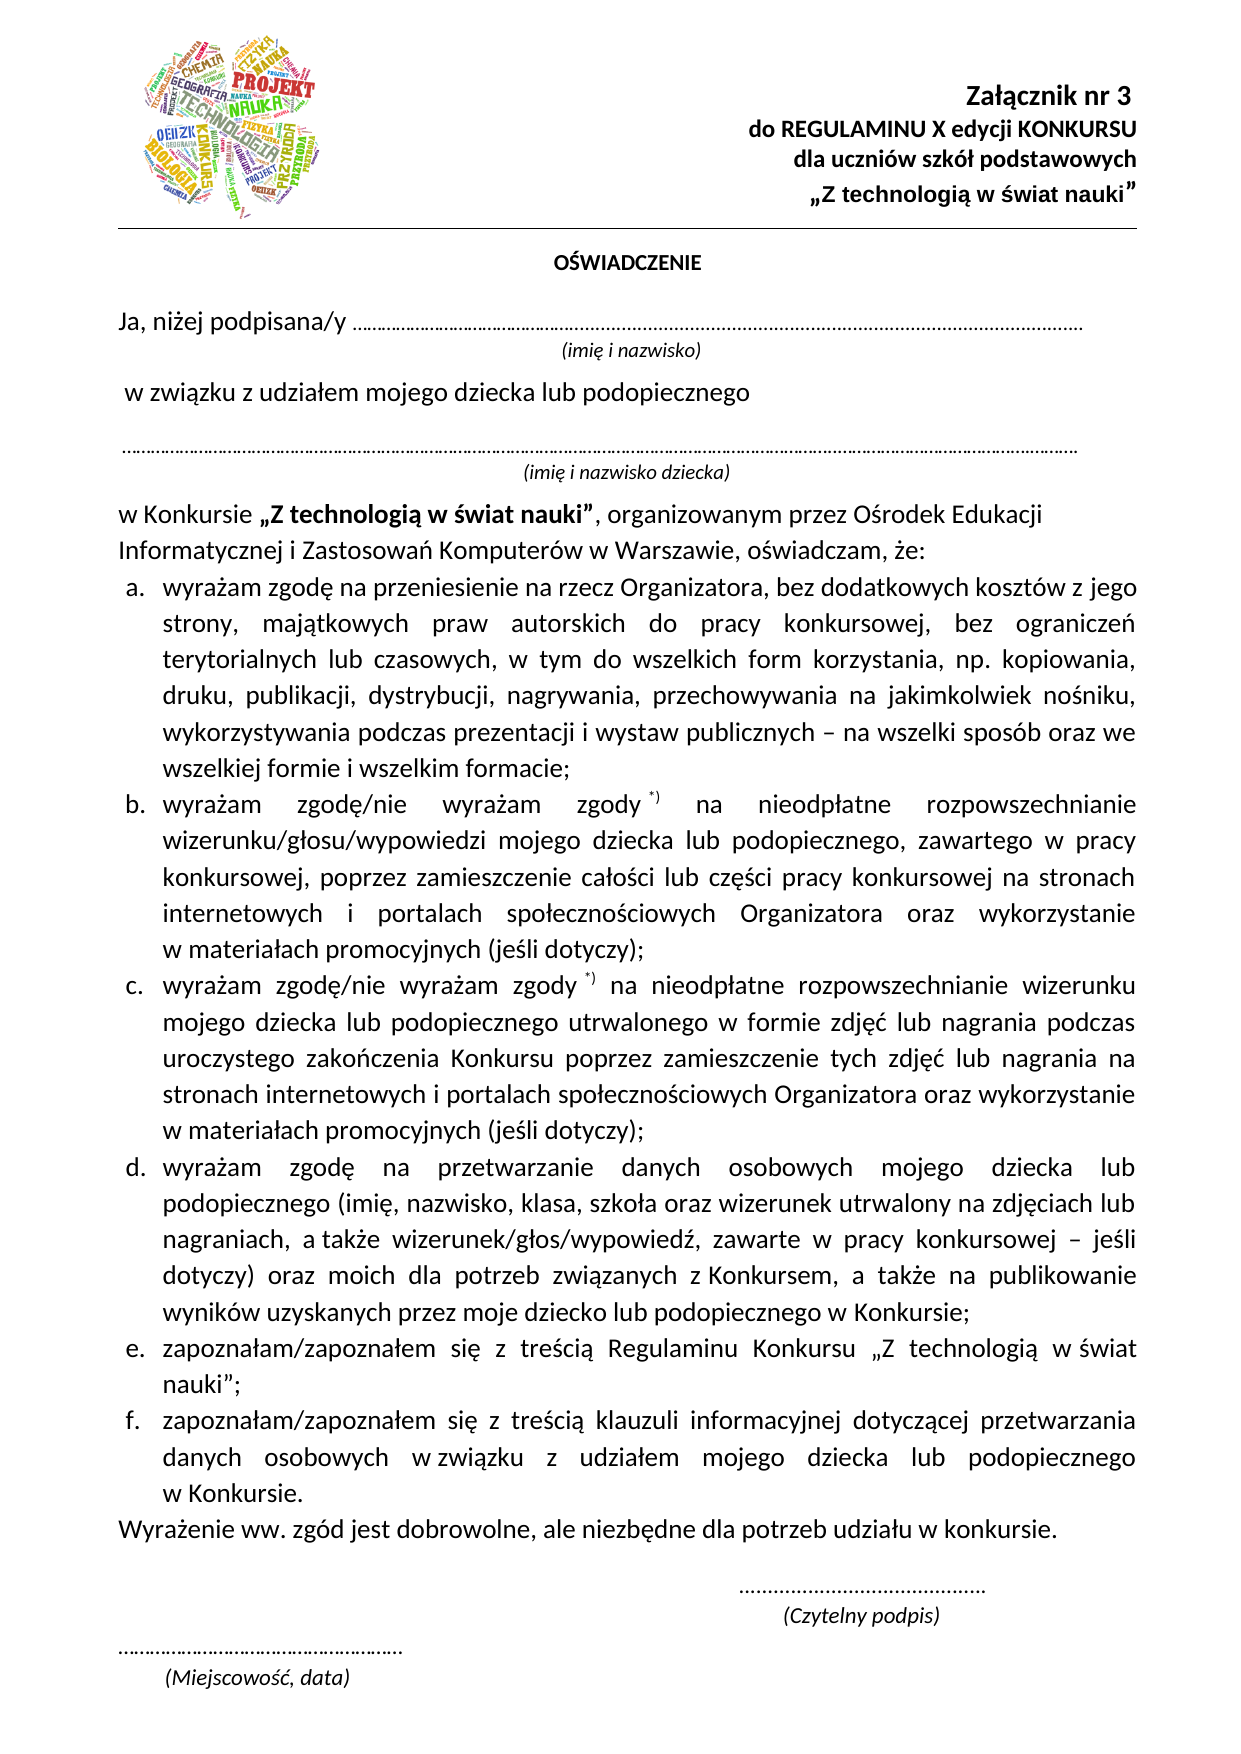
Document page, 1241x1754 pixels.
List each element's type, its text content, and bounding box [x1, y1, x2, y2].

text Wyrażenie ww. zgód jest dobrowolne, ale niezbędne dla potrzeb udziału w konkursie. [118, 1512, 1137, 1545]
list zapoznałam/zapoznałem się z treścią klauzuli informacyjnej dotyczącej przetwarzania danych osobowych w związku z udziałem mojego dziecka lub podopiecznego w Konkursie. [125, 1403, 1137, 1509]
list wyrażam zgodę na przetwarzanie danych osobowych mojego dziecka lub podopiecznego (imię, nazwisko, klasa, szkoła oraz wizerunek utrwalony na zdjęciach lub nagraniach, a także wizerunek/głos/wypowiedź, zawarte w pracy konkursowej – jeśli dotyczy) oraz moich dla potrzeb związanych z Konkursem, a także na publikowanie wyników uzyskanych przez moje dziecko lub podopiecznego w Konkursie; [125, 1150, 1137, 1328]
text ……………………………………………… [118, 1632, 1137, 1660]
text (imię i nazwisko) [561, 337, 1137, 363]
text (Miejscowość, data) [118, 1663, 1137, 1691]
text (Czytelny podpis) [783, 1601, 1137, 1629]
text Ja, niżej podpisana/y ……………………………………….................................................................................................. [118, 304, 1137, 337]
text …………………………………………………………………………………………………………………………………..………………………………….………. [118, 434, 1137, 459]
list wyrażam zgodę/nie wyrażam zgody *) na nieodpłatne rozpowszechnianie wizerunku mojego dziecka lub podopiecznego utrwalonego w formie zdjęć lub nagrania podczas uroczystego zakończenia Konkursu poprzez zamieszczenie tych zdjęć lub nagrania na stronach internetowych i portalach społecznościowych Organizatora oraz wykorzystanie w materiałach promocyjnych (jeśli dotyczy); [125, 968, 1137, 1146]
text ........................................... [738, 1571, 1137, 1599]
list zapoznałam/zapoznałem się z treścią Regulaminu Konkursu „Z technologią w świat nauki”; [125, 1331, 1137, 1400]
list wyrażam zgodę/nie wyrażam zgody *) na nieodpłatne rozpowszechnianie wizerunku/głosu/wypowiedzi mojego dziecka lub podopiecznego, zawartego w pracy konkursowej, poprzez zamieszczenie całości lub części pracy konkursowej na stronach internetowych i portalach społecznościowych Organizatora oraz wykorzystanie w materiałach promocyjnych (jeśli dotyczy); [125, 787, 1137, 965]
picture [112, 31, 349, 221]
list wyrażam zgodę na przeniesienie na rzecz Organizatora, bez dodatkowych kosztów z jego strony, majątkowych praw autorskich do pracy konkursowej, bez ograniczeń terytorialnych lub czasowych, w tym do wszelkich form korzystania, np. kopiowania, druku, publikacji, dystrybucji, nagrywania, przechowywania na jakimkolwiek nośniku, wykorzystywania podczas prezentacji i wystaw publicznych – na wszelki sposób oraz we wszelkiej formie i wszelkim formacie; [125, 570, 1137, 784]
text w związku z udziałem mojego dziecka lub podopiecznego [118, 376, 1137, 409]
text w Konkursie „Z technologią w świat nauki”, organizowanym przez Ośrodek Edukacji Informatycznej i Zastosowań Komputerów w Warszawie, oświadczam, że: [118, 497, 1137, 566]
text (imię i nazwisko dziecka) [118, 459, 1137, 484]
text OŚWIADCZENIE [118, 248, 1137, 277]
